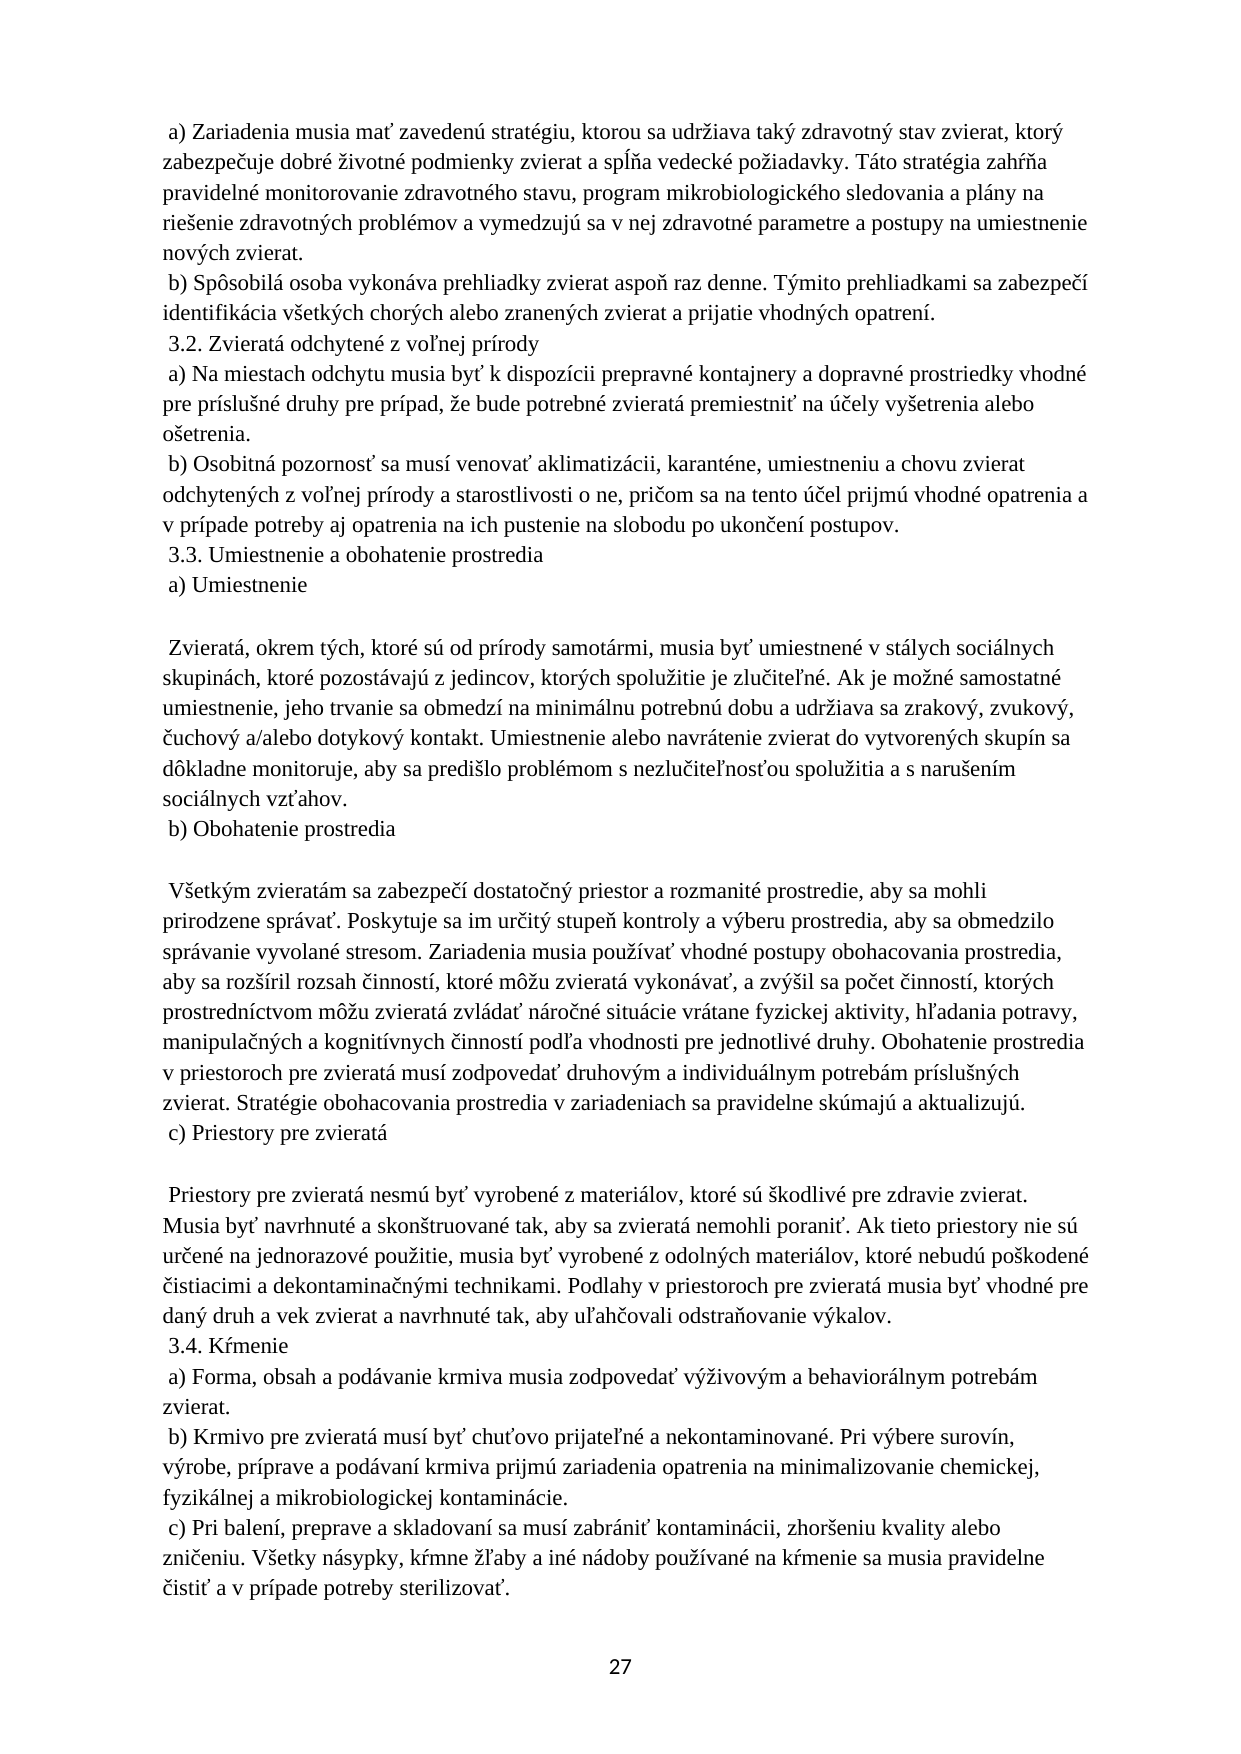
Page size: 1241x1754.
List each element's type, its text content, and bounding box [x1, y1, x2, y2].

text b) Obohatenie prostredia [162, 815, 1090, 841]
text 3.2. Zvieratá odchytené z voľnej prírody [162, 330, 1090, 356]
text 3.4. Kŕmenie [162, 1332, 1090, 1359]
text c) Priestory pre zvieratá [162, 1119, 1090, 1145]
text c) Pri balení, preprave a skladovaní sa musí zabrániť kontaminácii, zhoršeniu kvality alebo zničeniu. Všetky násypky, kŕmne žľaby a iné nádoby používané na kŕmenie sa musia pravidelne čistiť a v prípade potreby sterilizovať. [162, 1514, 1090, 1601]
text a) Forma, obsah a podávanie krmiva musia zodpovedať výživovým a behaviorálnym potrebám zvierat. [162, 1363, 1090, 1419]
text Zvieratá, okrem tých, ktoré sú od prírody samotármi, musia byť umiestnené v stálych sociálnych skupinách, ktoré pozostávajú z jedincov, ktorých spolužitie je zlučiteľné. Ak je možné samostatné umiestnenie, jeho trvanie sa obmedzí na minimálnu potrebnú dobu a udržiava sa zrakový, zvukový, čuchový a/alebo dotykový kontakt. Umiestnenie alebo navrátenie zvierat do vytvorených skupín sa dôkladne monitoruje, aby sa predišlo problémom s nezlučiteľnosťou spolužitia a s narušením sociálnych vzťahov. [162, 634, 1090, 811]
text Priestory pre zvieratá nesmú byť vyrobené z materiálov, ktoré sú škodlivé pre zdravie zvierat. Musia byť navrhnuté a skonštruované tak, aby sa zvieratá nemohli poraniť. Ak tieto priestory nie sú určené na jednorazové použitie, musia byť vyrobené z odolných materiálov, ktoré nebudú poškodené čistiacimi a dekontaminačnými technikami. Podlahy v priestoroch pre zvieratá musia byť vhodné pre daný druh a vek zvierat a navrhnuté tak, aby uľahčovali odstraňovanie výkalov. [162, 1181, 1090, 1329]
text a) Umiestnenie [162, 571, 1090, 598]
text a) Zariadenia musia mať zavedenú stratégiu, ktorou sa udržiava taký zdravotný stav zvierat, ktorý zabezpečuje dobré životné podmienky zvierat a spĺňa vedecké požiadavky. Táto stratégia zahŕňa pravidelné monitorovanie zdravotného stavu, program mikrobiologického sledovania a plány na riešenie zdravotných problémov a vymedzujú sa v nej zdravotné parametre a postupy na umiestnenie nových zvierat. [162, 118, 1090, 265]
text b) Krmivo pre zvieratá musí byť chuťovo prijateľné a nekontaminované. Pri výbere surovín, výrobe, príprave a podávaní krmiva prijmú zariadenia opatrenia na minimalizovanie chemickej, fyzikálnej a mikrobiologickej kontaminácie. [162, 1423, 1090, 1510]
text 3.3. Umiestnenie a obohatenie prostredia [162, 541, 1090, 567]
text b) Spôsobilá osoba vykonáva prehliadky zvierat aspoň raz denne. Týmito prehliadkami sa zabezpečí identifikácia všetkých chorých alebo zranených zvierat a prijatie vhodných opatrení. [162, 269, 1090, 326]
text Všetkým zvieratám sa zabezpečí dostatočný priestor a rozmanité prostredie, aby sa mohli prirodzene správať. Poskytuje sa im určitý stupeň kontroly a výberu prostredia, aby sa obmedzilo správanie vyvolané stresom. Zariadenia musia používať vhodné postupy obohacovania prostredia, aby sa rozšíril rozsah činností, ktoré môžu zvieratá vykonávať, a zvýšil sa počet činností, ktorých prostredníctvom môžu zvieratá zvládať náročné situácie vrátane fyzickej aktivity, hľadania potravy, manipulačných a kognitívnych činností podľa vhodnosti pre jednotlivé druhy. Obohatenie prostredia v priestoroch pre zvieratá musí zodpovedať druhovým a individuálnym potrebám príslušných zvierat. Stratégie obohacovania prostredia v zariadeniach sa pravidelne skúmajú a aktualizujú. [162, 877, 1090, 1115]
text a) Na miestach odchytu musia byť k dispozícii prepravné kontajnery a dopravné prostriedky vhodné pre príslušné druhy pre prípad, že bude potrebné zvieratá premiestniť na účely vyšetrenia alebo ošetrenia. [162, 360, 1090, 447]
text b) Osobitná pozornosť sa musí venovať aklimatizácii, karanténe, umiestneniu a chovu zvierat odchytených z voľnej prírody a starostlivosti o ne, pričom sa na tento účel prijmú vhodné opatrenia a v prípade potreby aj opatrenia na ich pustenie na slobodu po ukončení postupov. [162, 451, 1090, 537]
